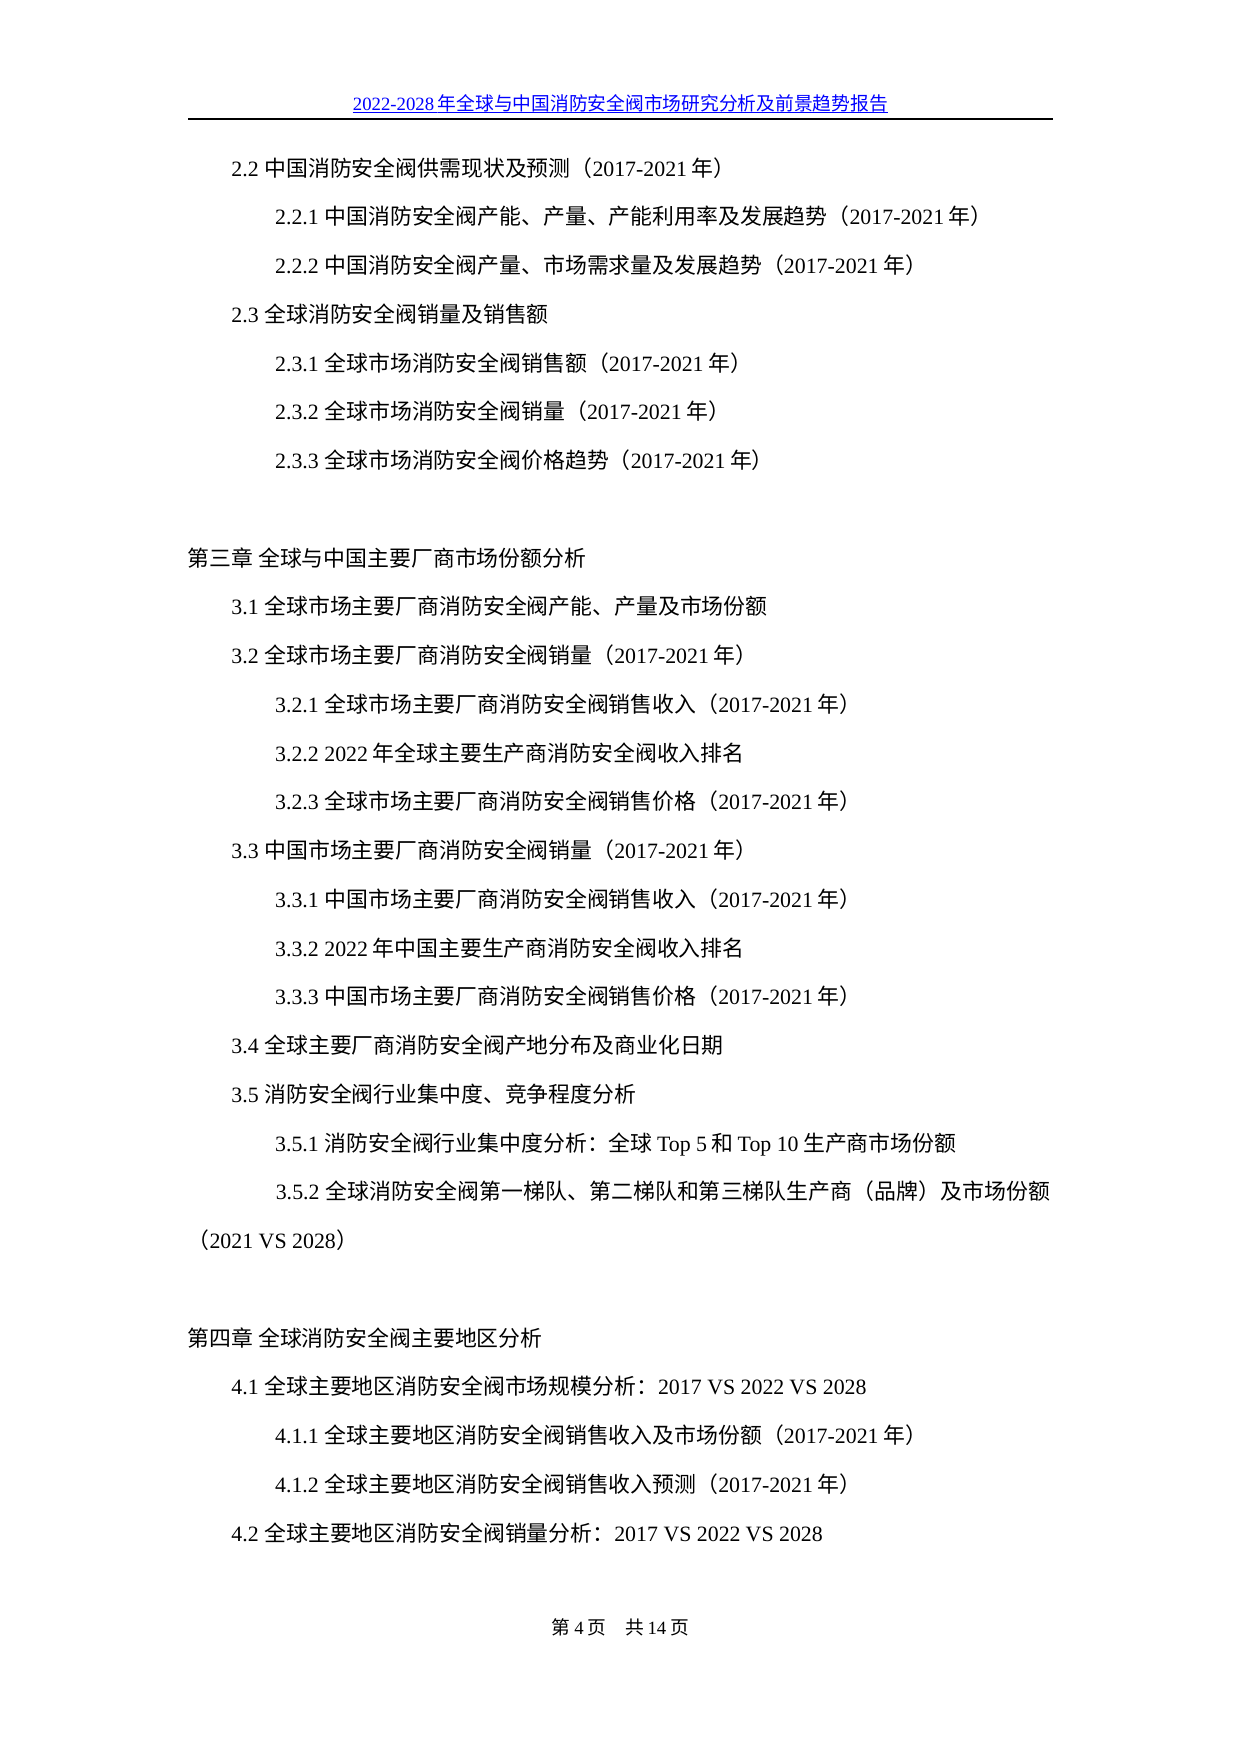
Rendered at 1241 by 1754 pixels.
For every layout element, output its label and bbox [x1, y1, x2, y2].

text [187, 150, 1053, 1548]
